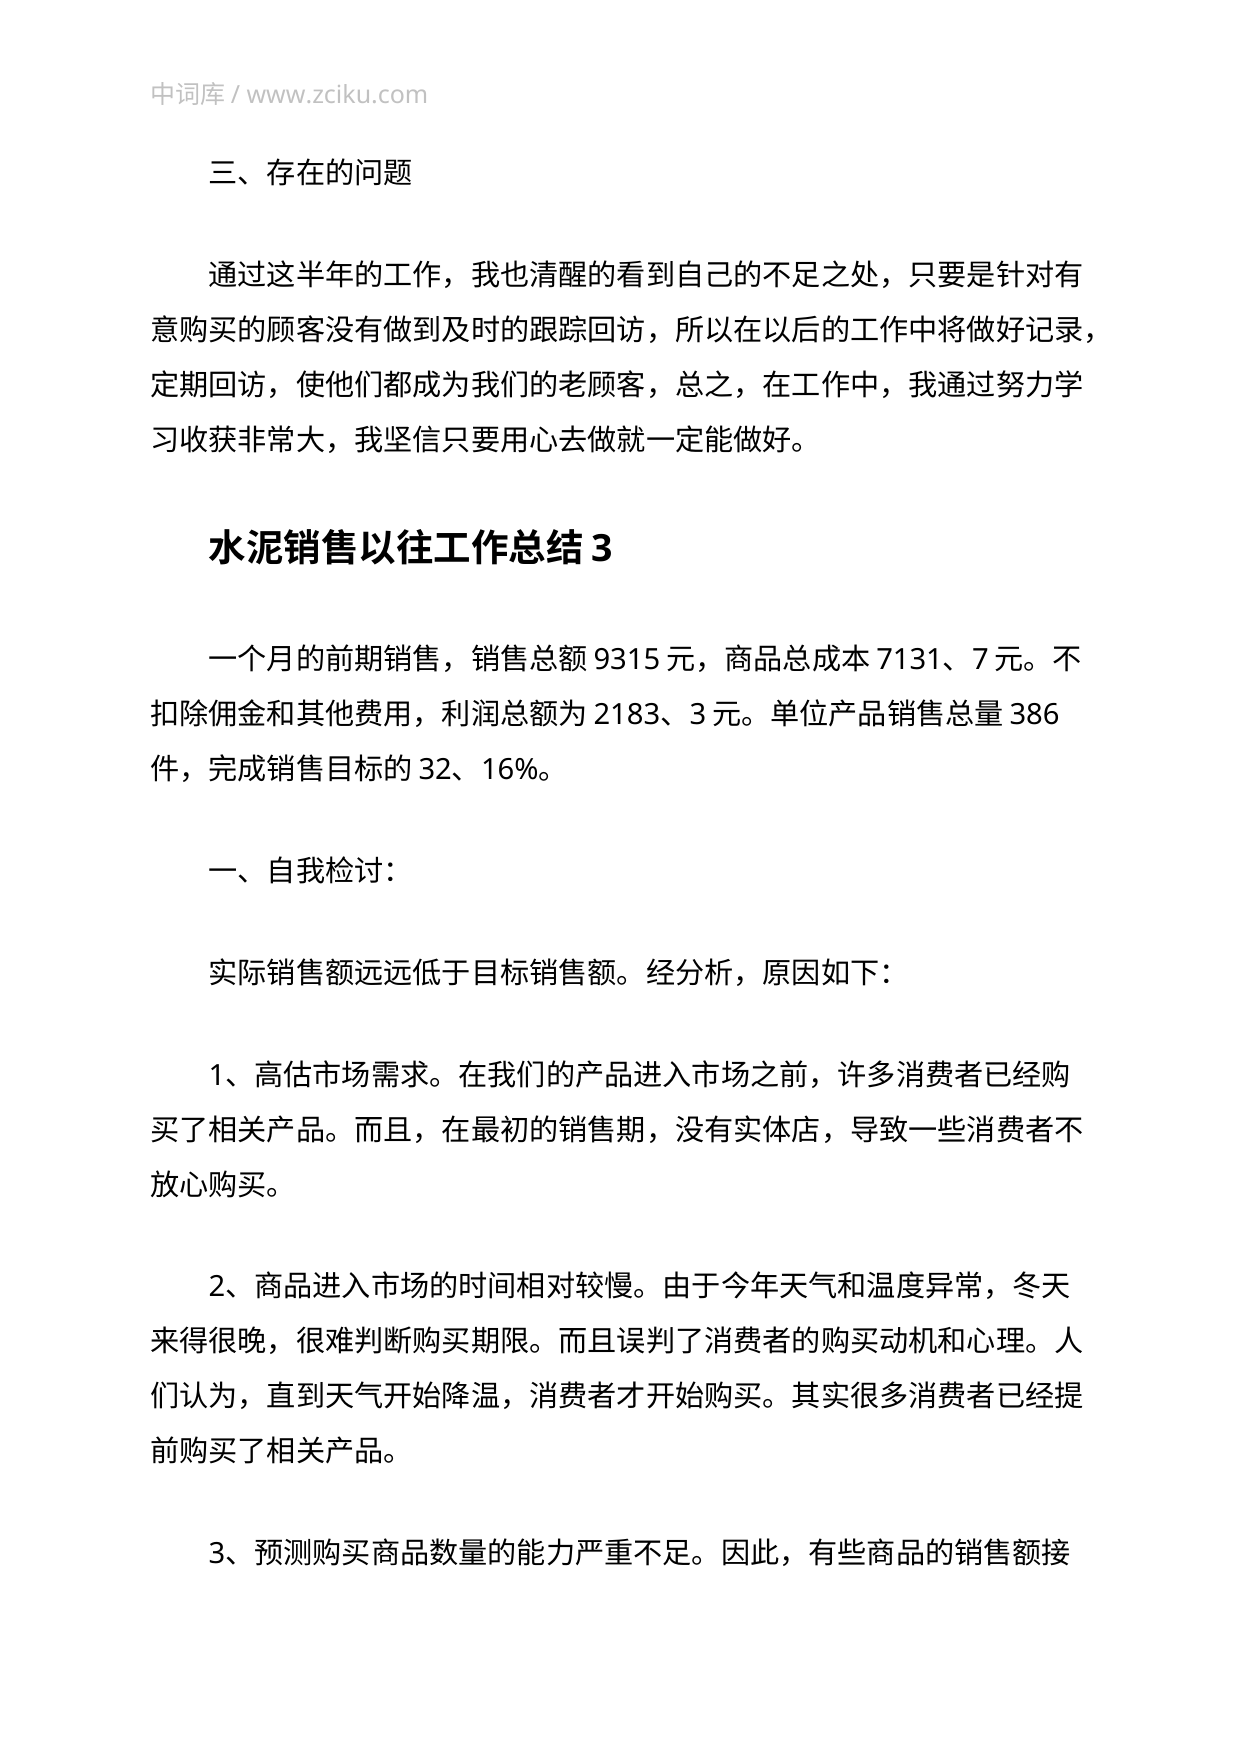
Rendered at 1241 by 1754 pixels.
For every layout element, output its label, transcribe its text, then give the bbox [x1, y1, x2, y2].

text 水泥销售以往工作总结3 [150, 518, 1090, 573]
text 一个月的前期销售，销售总额9315元，商品总成本7131、7元。不扣除佣金和其他费用，利润总额为2183、3元。单位产品销售总量386件，完成销售目标的32、16%。 [150, 636, 1090, 788]
text 实际销售额远远低于目标销售额。经分析，原因如下： [150, 949, 1090, 992]
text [150, 1529, 1090, 1572]
text 一、自我检讨： [150, 848, 1090, 890]
text 通过这半年的工作，我也清醒的看到自己的不足之处，只要是针对有意购买的顾客没有做到及时的跟踪回访，所以在以后的工作中将做好记录，定期回访，使他们都成为我们的老顾客，总之，在工作中，我通过努力学习收获非常大，我坚信只要用心去做就一定能做好。 [150, 252, 1090, 459]
text 2、商品进入市场的时间相对较慢。由于今年天气和温度异常，冬天来得很晚，很难判断购买期限。而且误判了消费者的购买动机和心理。人们认为，直到天气开始降温，消费者才开始购买。其实很多消费者已经提前购买了相关产品。 [150, 1263, 1090, 1470]
text 1、高估市场需求。在我们的产品进入市场之前，许多消费者已经购买了相关产品。而且，在最初的销售期，没有实体店，导致一些消费者不放心购买。 [150, 1051, 1090, 1203]
text 三、存在的问题 [150, 150, 1090, 192]
